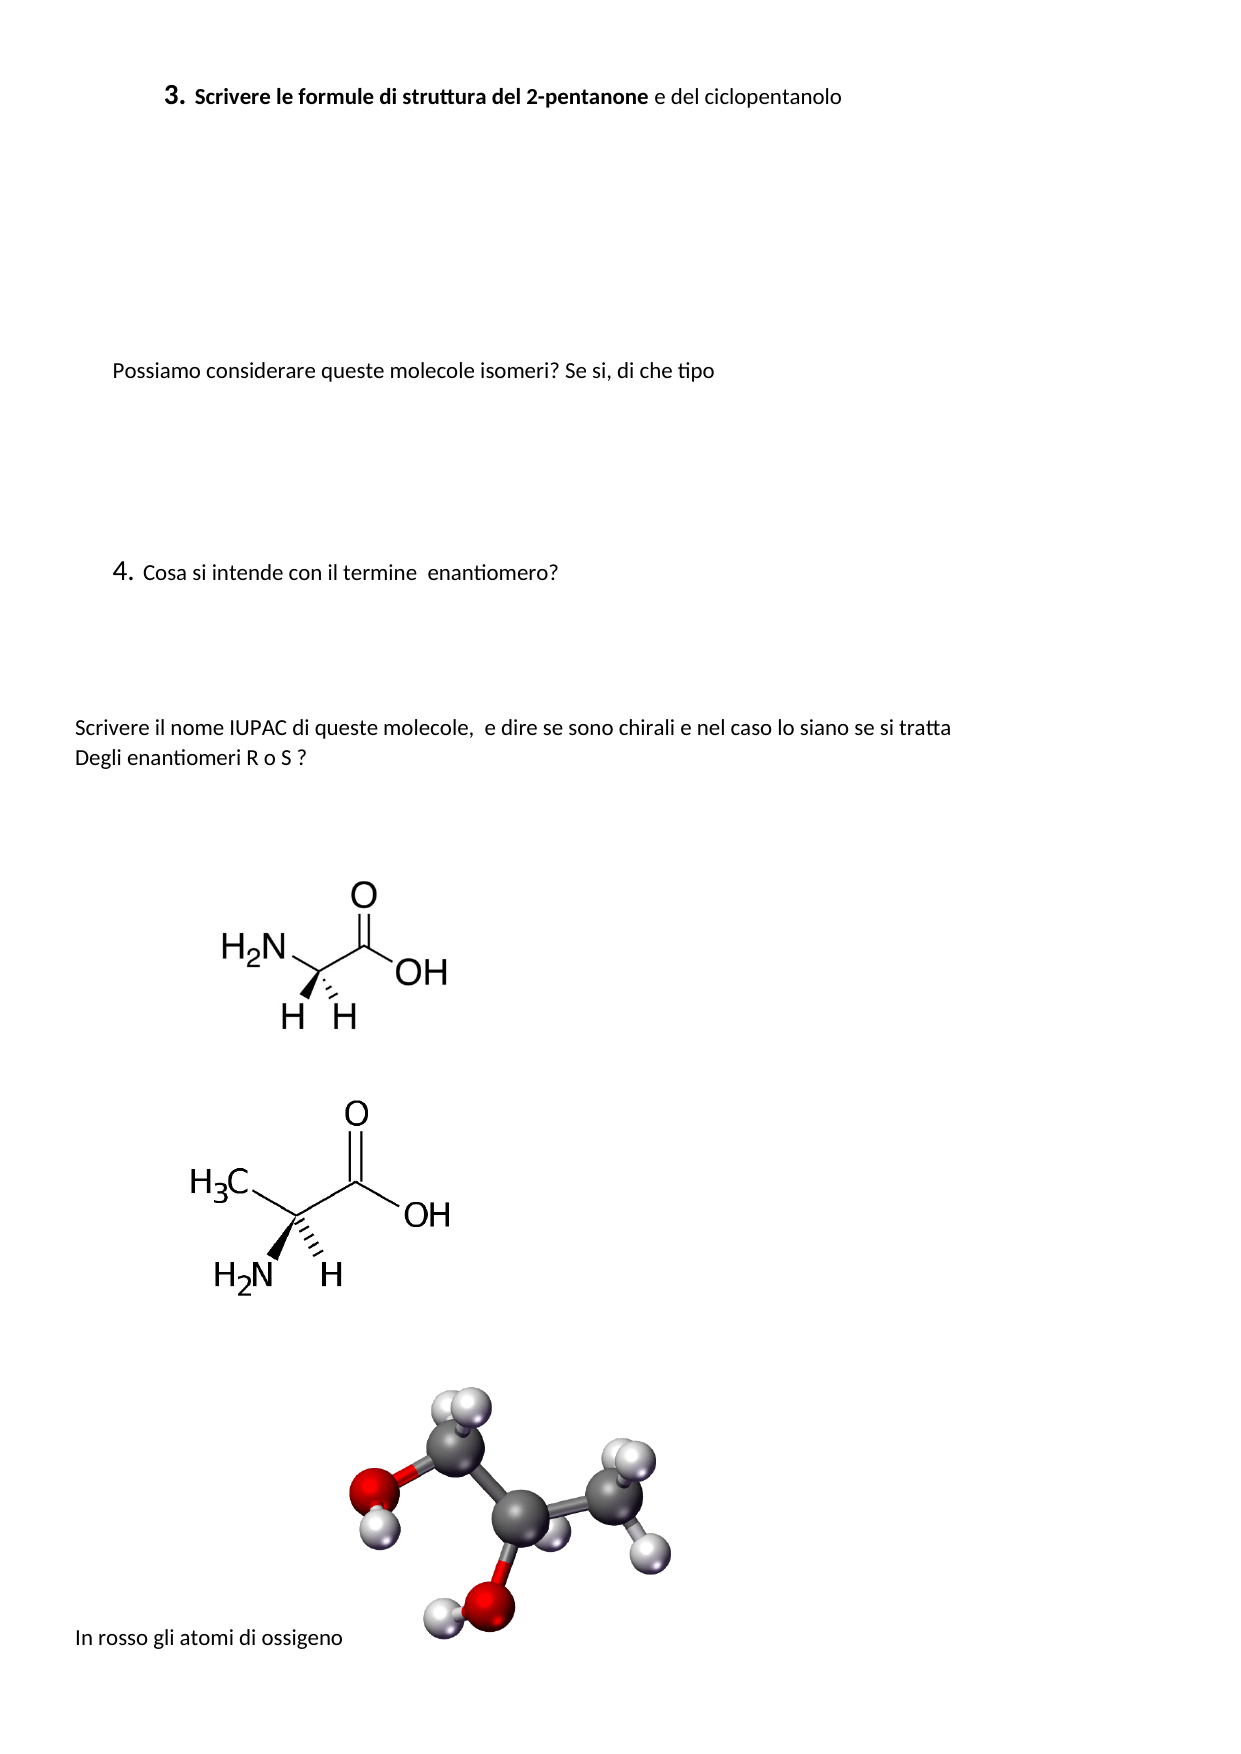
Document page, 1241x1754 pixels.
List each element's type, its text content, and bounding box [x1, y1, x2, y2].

text 4. Cosa si intende con il termine enantiomero? [112, 552, 743, 587]
picture [343, 1384, 681, 1646]
text 3. Scrivere le formule di struttura del 2-pentanone e del ciclopentanolo [164, 76, 1166, 111]
picture [75, 863, 609, 1050]
text Possiamo considerare queste molecole isomeri? Se si, di che tipo [112, 356, 743, 384]
text Scrivere il nome IUPAC di queste molecole, e dire se sono chirali e nel caso lo siano se si tratta [75, 713, 1166, 741]
picture [148, 1081, 491, 1322]
text Degli enantiomeri R o S ? [75, 743, 1166, 771]
